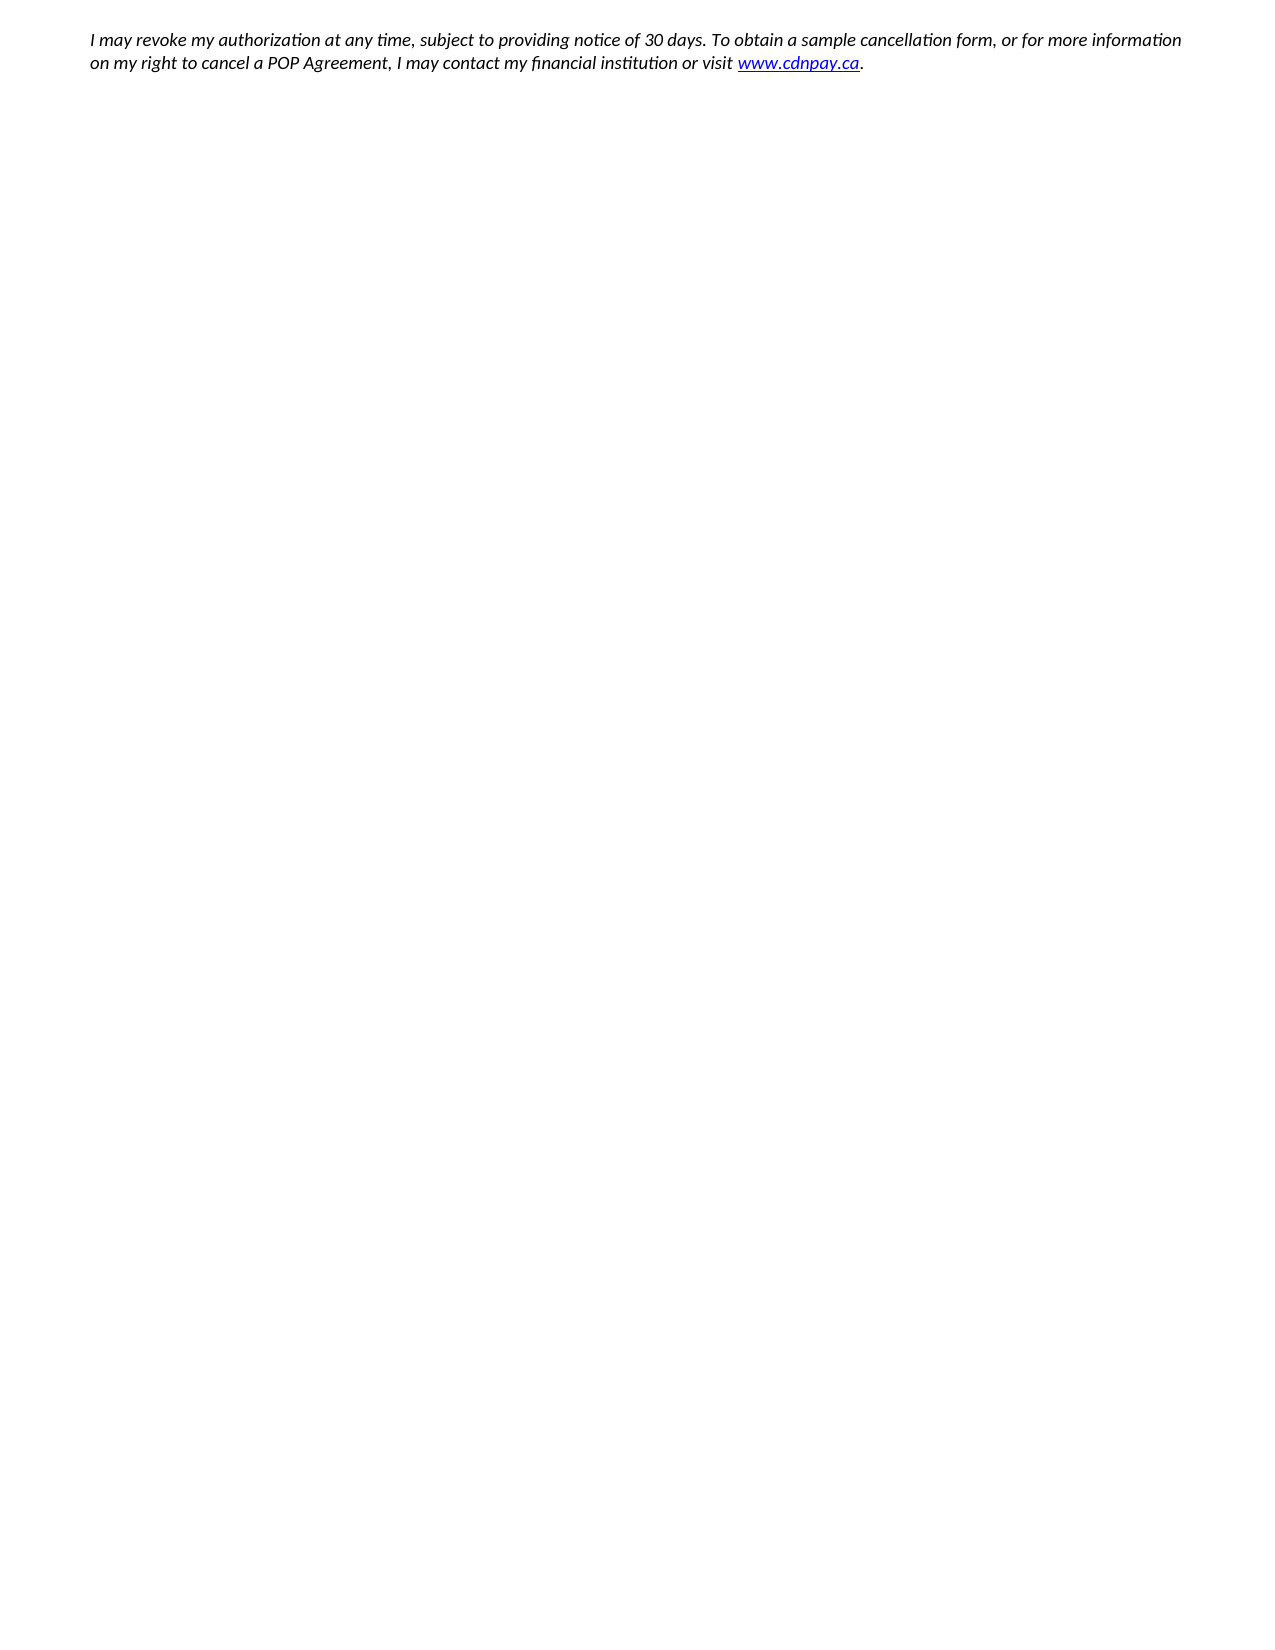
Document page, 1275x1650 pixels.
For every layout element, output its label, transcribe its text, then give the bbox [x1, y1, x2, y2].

text I may revoke my authorization at any time, subject to providing notice of 30 days. To obtain a sample cancellation form, or for more information on my right to cancel a POP Agreement, I may contact my financial institution or visit www.cdnpay.ca. [90, 28, 1185, 74]
